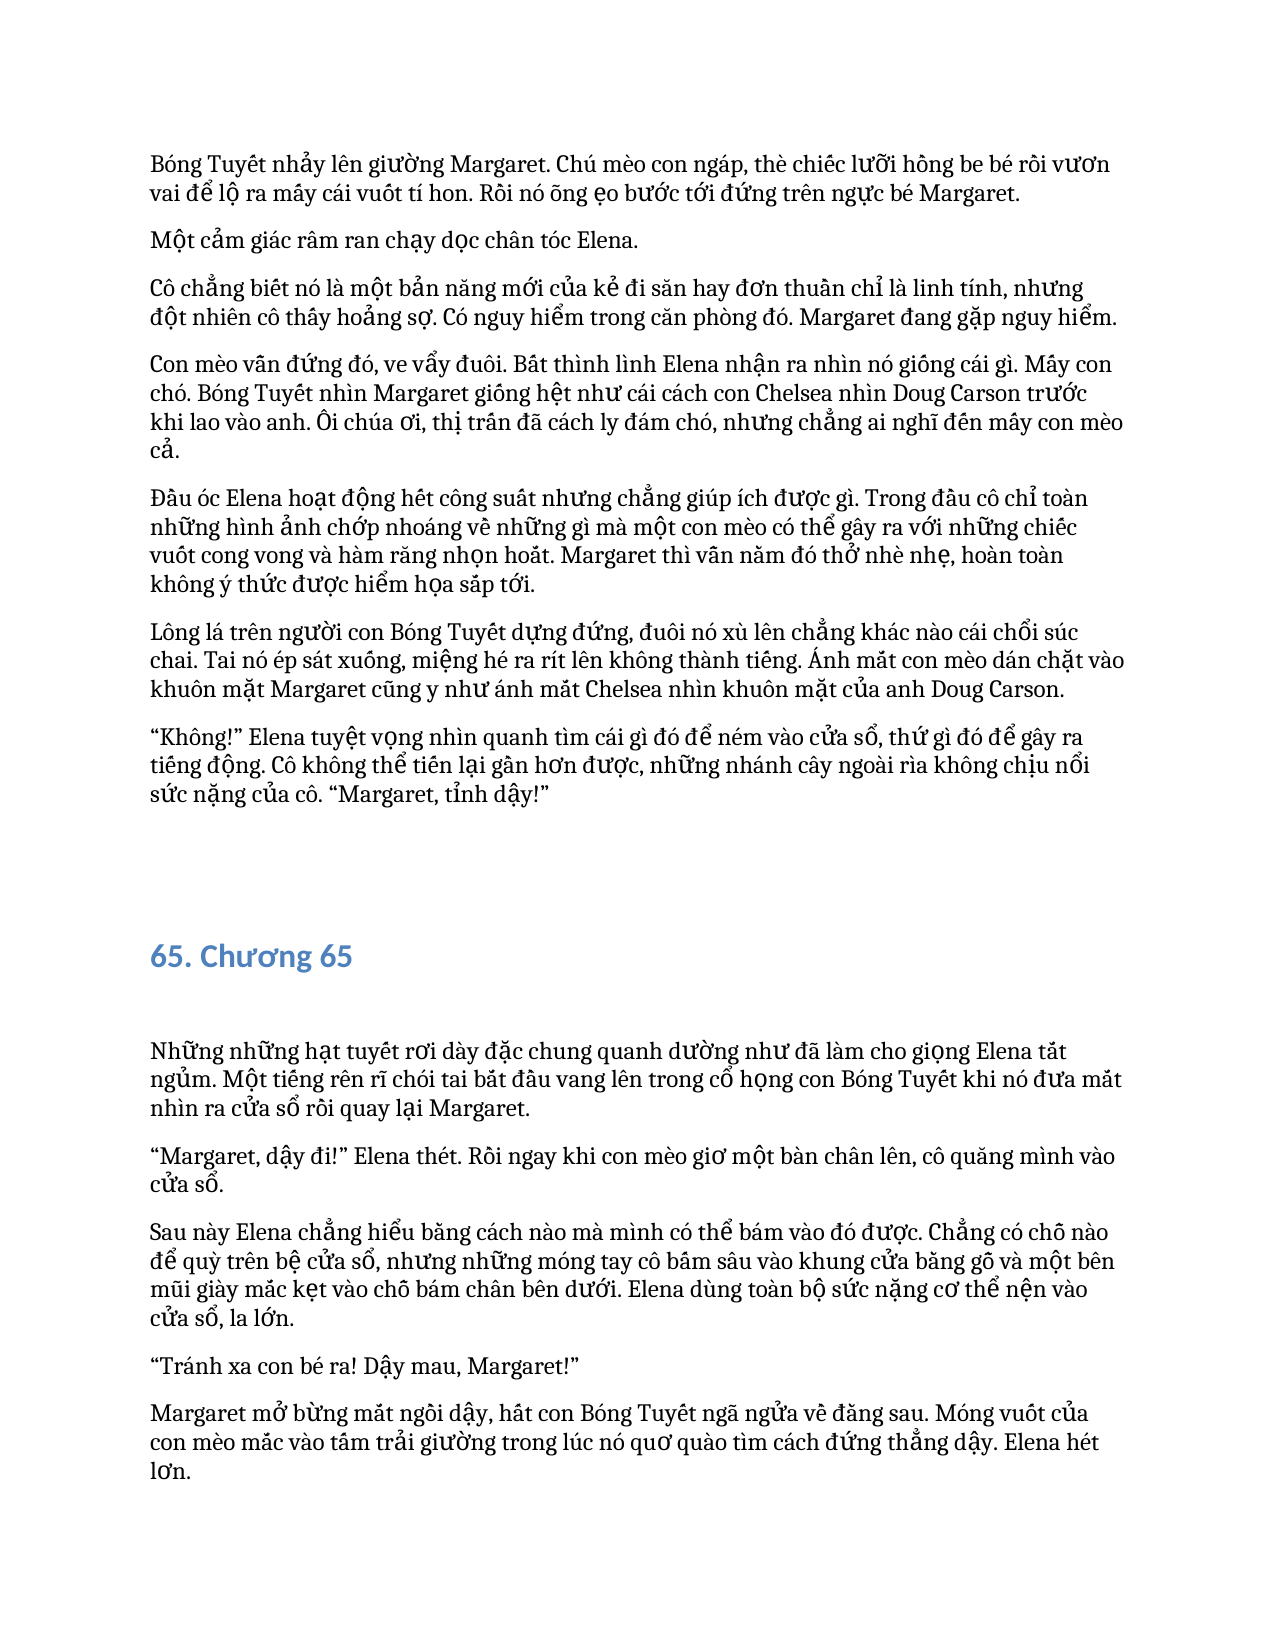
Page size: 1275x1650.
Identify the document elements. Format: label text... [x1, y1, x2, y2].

text Cô chẳng biết nó là một bản năng mới của kẻ đi săn hay đơn thuần chỉ là linh tính, nhưng đột nhiên cô thấy hoảng sợ. Có nguy hiểm trong căn phòng đó. Margaret đang gặp nguy hiểm. [150, 274, 1125, 331]
text Đầu óc Elena hoạt động hết công suất nhưng chẳng giúp ích được gì. Trong đầu cô chỉ toàn những hình ảnh chớp nhoáng về những gì mà một con mèo có thể gây ra với những chiếc vuốt cong vong và hàm răng nhọn hoắt. Margaret thì vẫn nằm đó thở nhè nhẹ, hoàn toàn không ý thức được hiểm họa sắp tới. [150, 484, 1125, 599]
text Những những hạt tuyết rơi dày đặc chung quanh dường như đã làm cho giọng Elena tắt ngủm. Một tiếng rên rĩ chói tai bắt đầu vang lên trong cổ họng con Bóng Tuyết khi nó đưa mắt nhìn ra cửa sổ rồi quay lại Margaret. [150, 979, 1125, 1123]
text “Margaret, dậy đi!” Elena thét. Rồi ngay khi con mèo giơ một bàn chân lên, cô quăng mình vào cửa sổ. [150, 1142, 1125, 1199]
text Lông lá trên người con Bóng Tuyết dựng đứng, đuôi nó xù lên chẳng khác nào cái chổi súc chai. Tai nó ép sát xuống, miệng hé ra rít lên không thành tiếng. Ánh mắt con mèo dán chặt vào khuôn mặt Margaret cũng y như ánh mắt Chelsea nhìn khuôn mặt của anh Doug Carson. [150, 617, 1125, 704]
text Con mèo vẫn đứng đó, ve vẩy đuôi. Bất thình lình Elena nhận ra nhìn nó giống cái gì. Mấy con chó. Bóng Tuyết nhìn Margaret giống hệt như cái cách con Chelsea nhìn Doug Carson trước khi lao vào anh. Ôi chúa ơi, thị trấn đã cách ly đám chó, nhưng chẳng ai nghĩ đến mấy con mèo cả. [150, 350, 1125, 465]
text Margaret mở bừng mắt ngồi dậy, hất con Bóng Tuyết ngã ngửa về đằng sau. Móng vuốt của con mèo mắc vào tấm trải giường trong lúc nó quơ quào tìm cách đứng thẳng dậy. Elena hét lơn. [150, 1399, 1125, 1485]
text “Tránh xa con bé ra! Dậy mau, Margaret!” [150, 1352, 1125, 1380]
text “Không!” Elena tuyệt vọng nhìn quanh tìm cái gì đó để ném vào cửa sổ, thứ gì đó để gây ra tiếng động. Cô không thể tiến lại gần hơn được, những nhánh cây ngoài rìa không chịu nổi sức nặng của cô. “Margaret, tỉnh dậy!” [150, 722, 1125, 809]
text Một cảm giác râm ran chạy dọc chân tóc Elena. [150, 226, 1125, 255]
text Bóng Tuyết nhảy lên giường Margaret. Chú mèo con ngáp, thè chiếc lưỡi hồng be bé rồi vươn vai để lộ ra mấy cái vuốt tí hon. Rồi nó õng ẹo bước tới đứng trên ngực bé Margaret. [150, 150, 1125, 207]
subtitle 65. Chương 65 [150, 934, 1125, 975]
text Sau này Elena chẳng hiểu bằng cách nào mà mình có thể bám vào đó được. Chẳng có chỗ nào để quỳ trên bệ cửa sổ, nhưng những móng tay cô bấm sâu vào khung cửa bằng gỗ và một bên mũi giày mắc kẹt vào chỗ bám chân bên dưới. Elena dùng toàn bộ sức nặng cơ thể nện vào cửa sổ, la lớn. [150, 1218, 1125, 1333]
